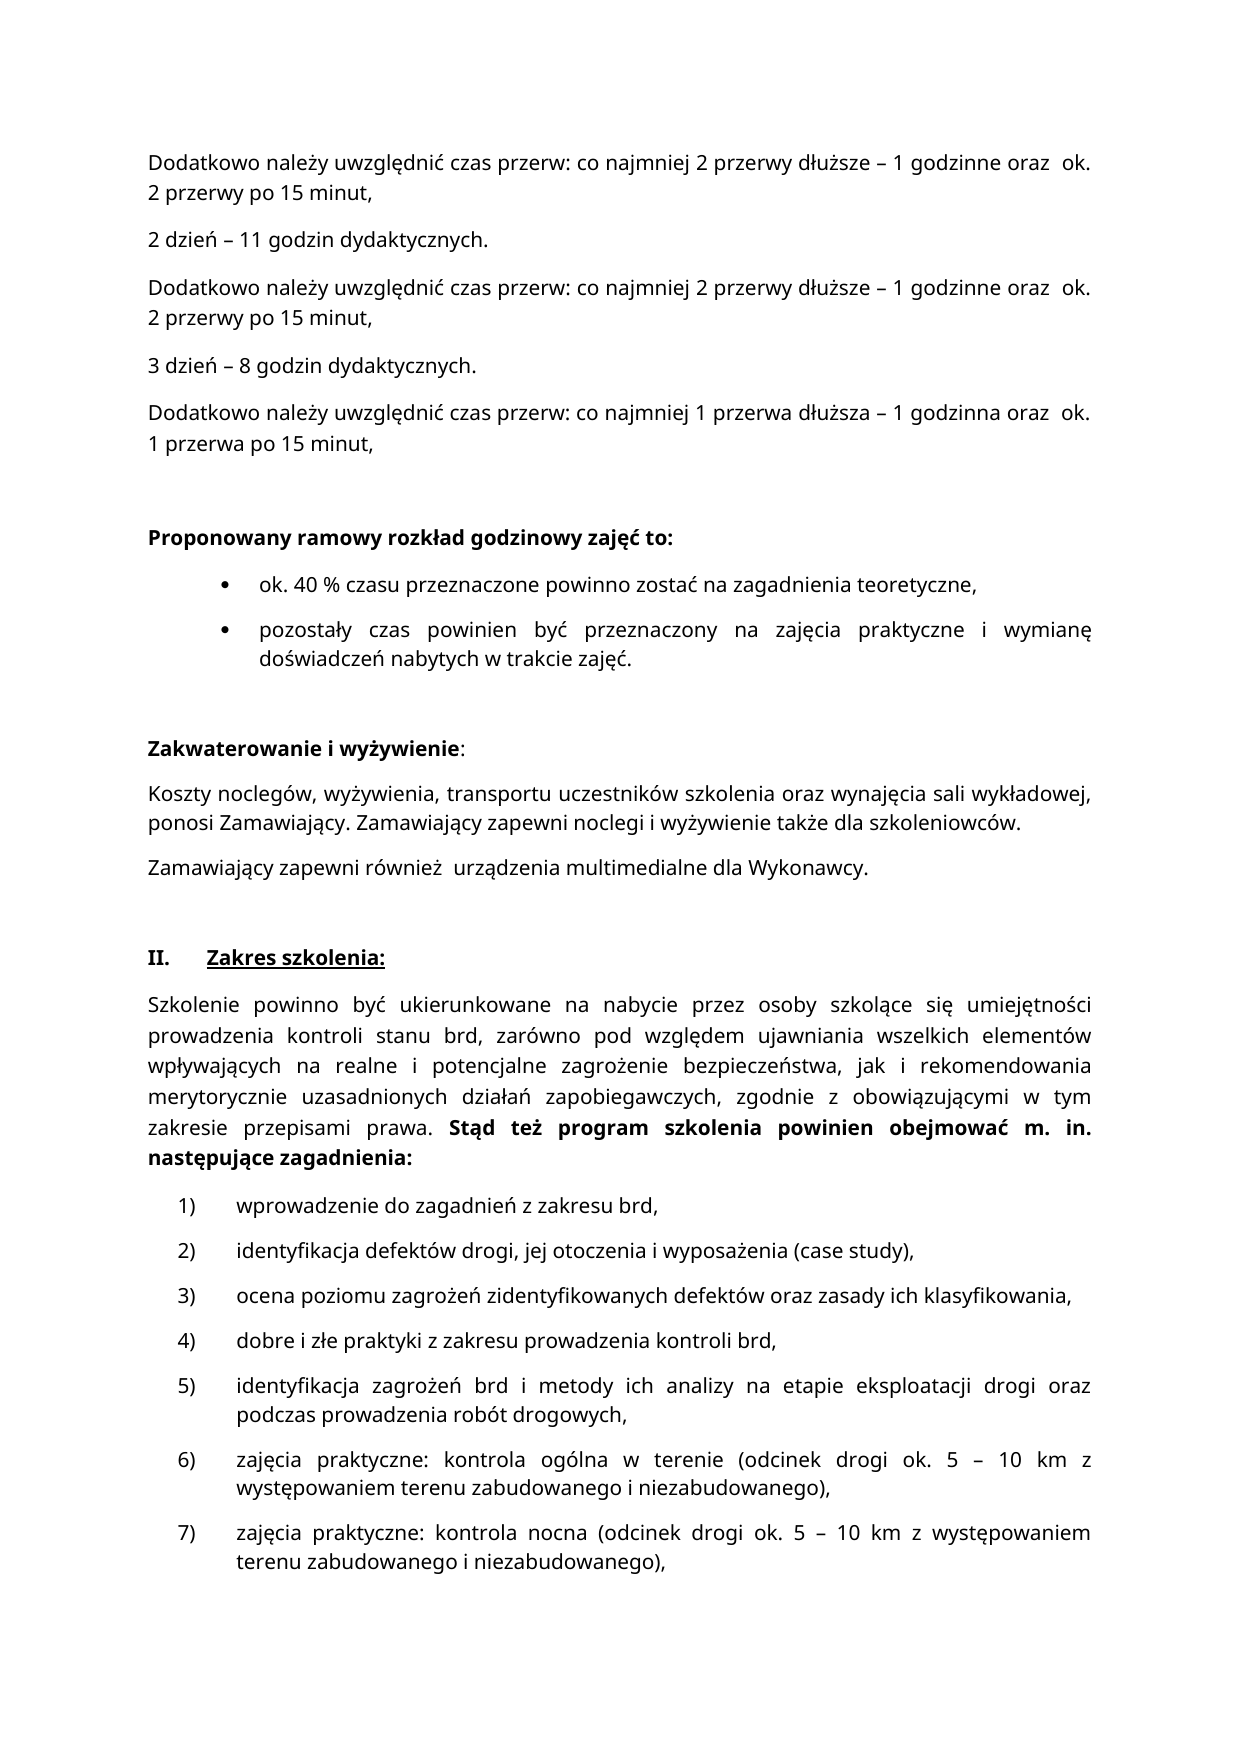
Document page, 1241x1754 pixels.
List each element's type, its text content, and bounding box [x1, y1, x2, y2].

text 3 dzień – 8 godzin dydaktycznych. [148, 351, 1093, 379]
text Szkolenie powinno być ukierunkowane na nabycie przez osoby szkolące się umiejętności prowadzenia kontroli stanu brd, zarówno pod względem ujawniania wszelkich elementów wpływających na realne i potencjalne zagrożenie bezpieczeństwa, jak i rekomendowania merytorycznie uzasadnionych działań zapobiegawczych, zgodnie z obowiązującymi w tym zakresie przepisami prawa. Stąd też program szkolenia powinien obejmować m. in. następujące zagadnienia: [148, 990, 1093, 1172]
list wprowadzenie do zagadnień z zakresu brd, [177, 1191, 1093, 1219]
text Zamawiający zapewni również urządzenia multimedialne dla Wykonawcy. [148, 853, 1093, 881]
list identyfikacja zagrożeń brd i metody ich analizy na etapie eksploatacji drogi oraz podczas prowadzenia robót drogowych, [177, 1371, 1093, 1428]
list zajęcia praktyczne: kontrola ogólna w terenie (odcinek drogi ok. 5 – 10 km z występowaniem terenu zabudowanego i niezabudowanego), [177, 1445, 1093, 1502]
text Koszty noclegów, wyżywienia, transportu uczestników szkolenia oraz wynajęcia sali wykładowej, ponosi Zamawiający. Zamawiający zapewni noclegi i wyżywienie także dla szkoleniowców. [148, 779, 1093, 836]
list Zakres szkolenia: [148, 943, 1093, 972]
list pozostały czas powinien być przeznaczony na zajęcia praktyczne i wymianę doświadczeń nabytych w trakcie zajęć. [221, 616, 1093, 672]
list zajęcia praktyczne: kontrola nocna (odcinek drogi ok. 5 – 10 km z występowaniem terenu zabudowanego i niezabudowanego), [177, 1518, 1093, 1575]
list ok. 40 % czasu przeznaczone powinno zostać na zagadnienia teoretyczne, [221, 571, 1093, 599]
text Dodatkowo należy uwzględnić czas przerw: co najmniej 1 przerwa dłuższa – 1 godzinna oraz ok. 1 przerwa po 15 minut, [148, 398, 1093, 457]
list ocena poziomu zagrożeń zidentyfikowanych defektów oraz zasady ich klasyfikowania, [177, 1281, 1093, 1309]
list dobre i złe praktyki z zakresu prowadzenia kontroli brd, [177, 1326, 1093, 1354]
text 2 dzień – 11 godzin dydaktycznych. [148, 226, 1093, 254]
text Zakwaterowanie i wyżywienie: [148, 734, 1093, 763]
text Dodatkowo należy uwzględnić czas przerw: co najmniej 2 przerwy dłuższe – 1 godzinne oraz ok. 2 przerwy po 15 minut, [148, 148, 1093, 207]
text Proponowany ramowy rozkład godzinowy zajęć to: [148, 523, 1093, 552]
text Dodatkowo należy uwzględnić czas przerw: co najmniej 2 przerwy dłuższe – 1 godzinne oraz ok. 2 przerwy po 15 minut, [148, 273, 1093, 332]
list identyfikacja defektów drogi, jej otoczenia i wyposażenia (case study), [177, 1236, 1093, 1264]
